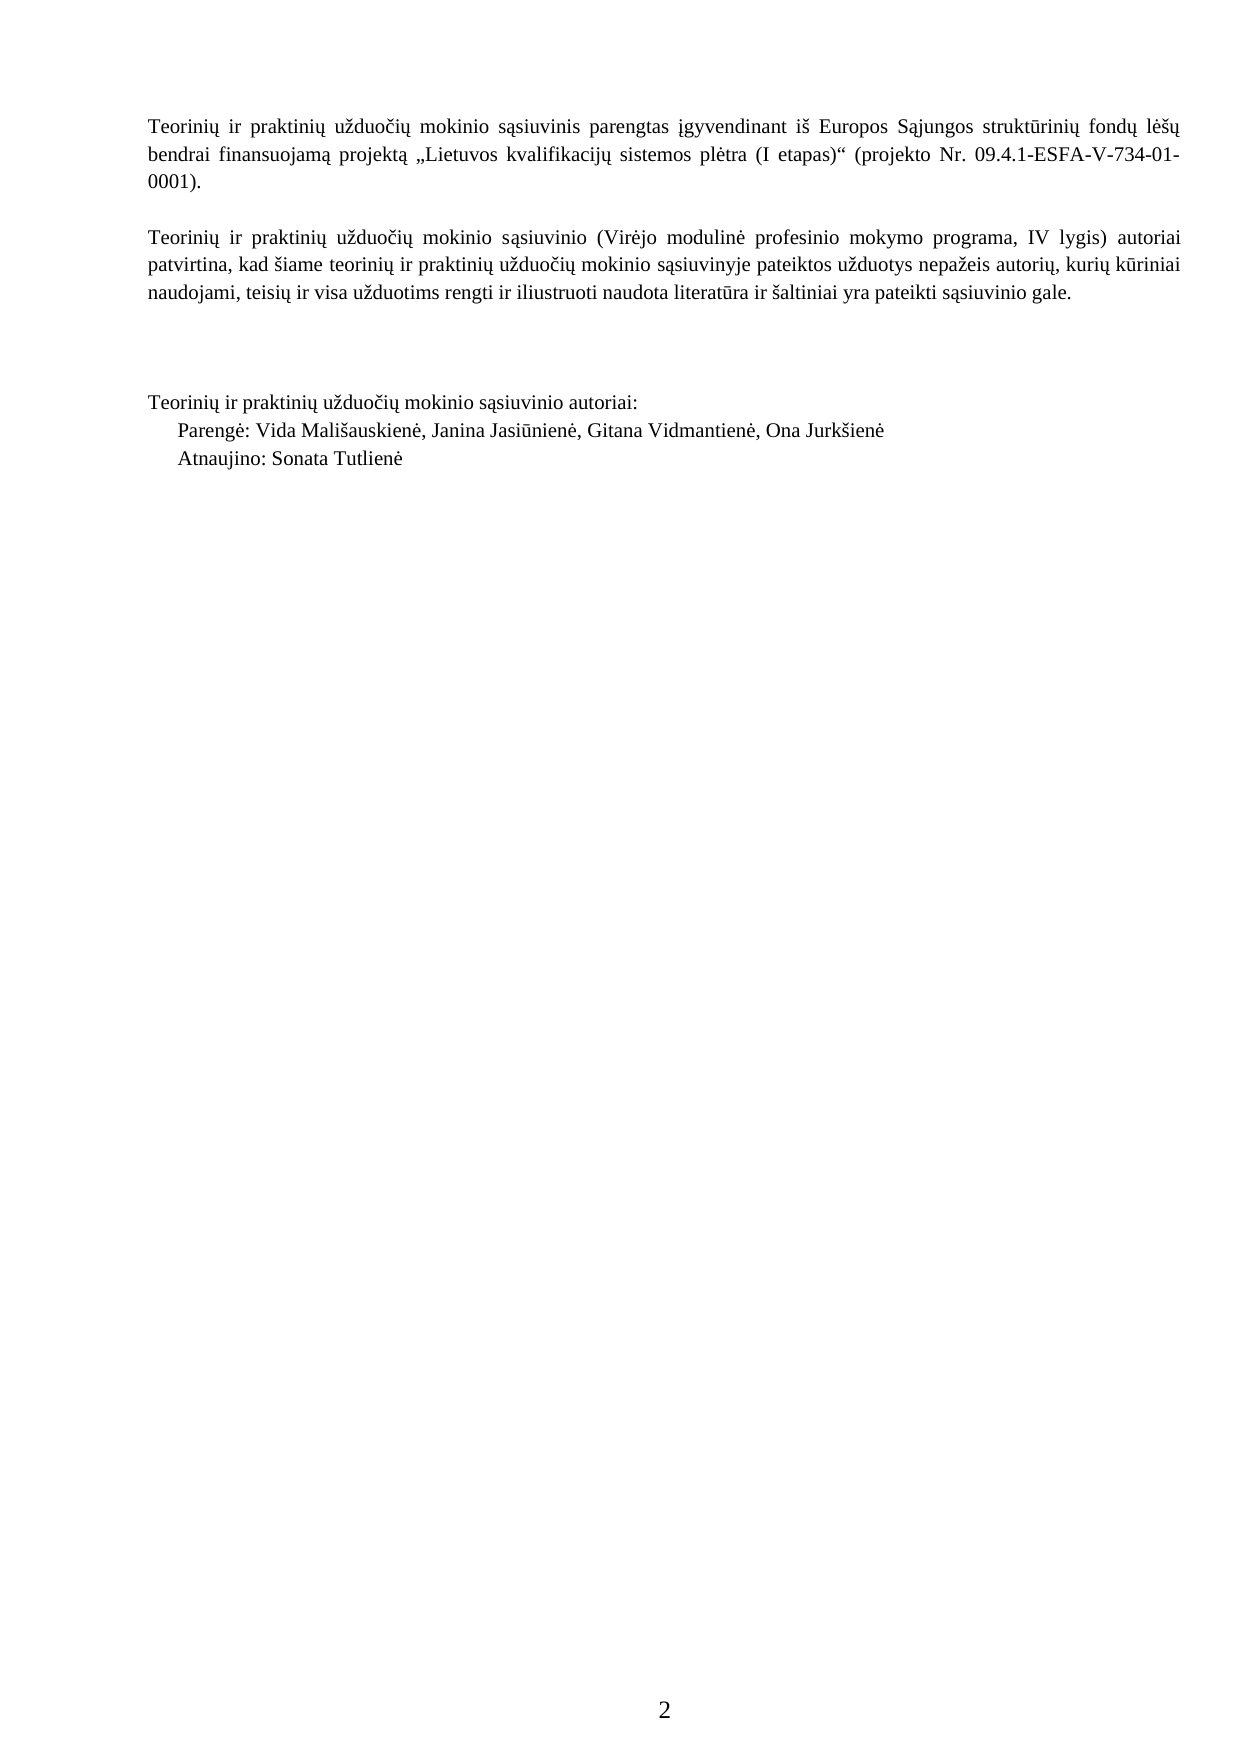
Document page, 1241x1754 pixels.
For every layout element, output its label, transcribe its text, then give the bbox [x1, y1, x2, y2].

text Teorinių ir praktinių užduočių mokinio sąsiuvinio (Virėjo modulinė profesinio mokymo programa, IV lygis) autoriai patvirtina, kad šiame teorinių ir praktinių užduočių mokinio sąsiuvinyje pateiktos užduotys nepažeis autorių, kurių kūriniai naudojami, teisių ir visa užduotims rengti ir iliustruoti naudota literatūra ir šaltiniai yra pateikti sąsiuvinio gale. [148, 225, 1181, 304]
text Teorinių ir praktinių užduočių mokinio sąsiuvinio autoriai: [148, 390, 1181, 414]
text Atnaujino: Sonata Tutlienė [177, 446, 1181, 469]
text Teorinių ir praktinių užduočių mokinio sąsiuvinis parengtas įgyvendinant iš Europos Sąjungos struktūrinių fondų lėšų bendrai finansuojamą projektą „Lietuvos kvalifikacijų sistemos plėtra (I etapas)“ (projekto Nr. 09.4.1-ESFA-V-734-01-0001). [148, 114, 1181, 193]
text Parengė: Vida Mališauskienė, Janina Jasiūnienė, Gitana Vidmantienė, Ona Jurkšienė [177, 418, 1181, 442]
